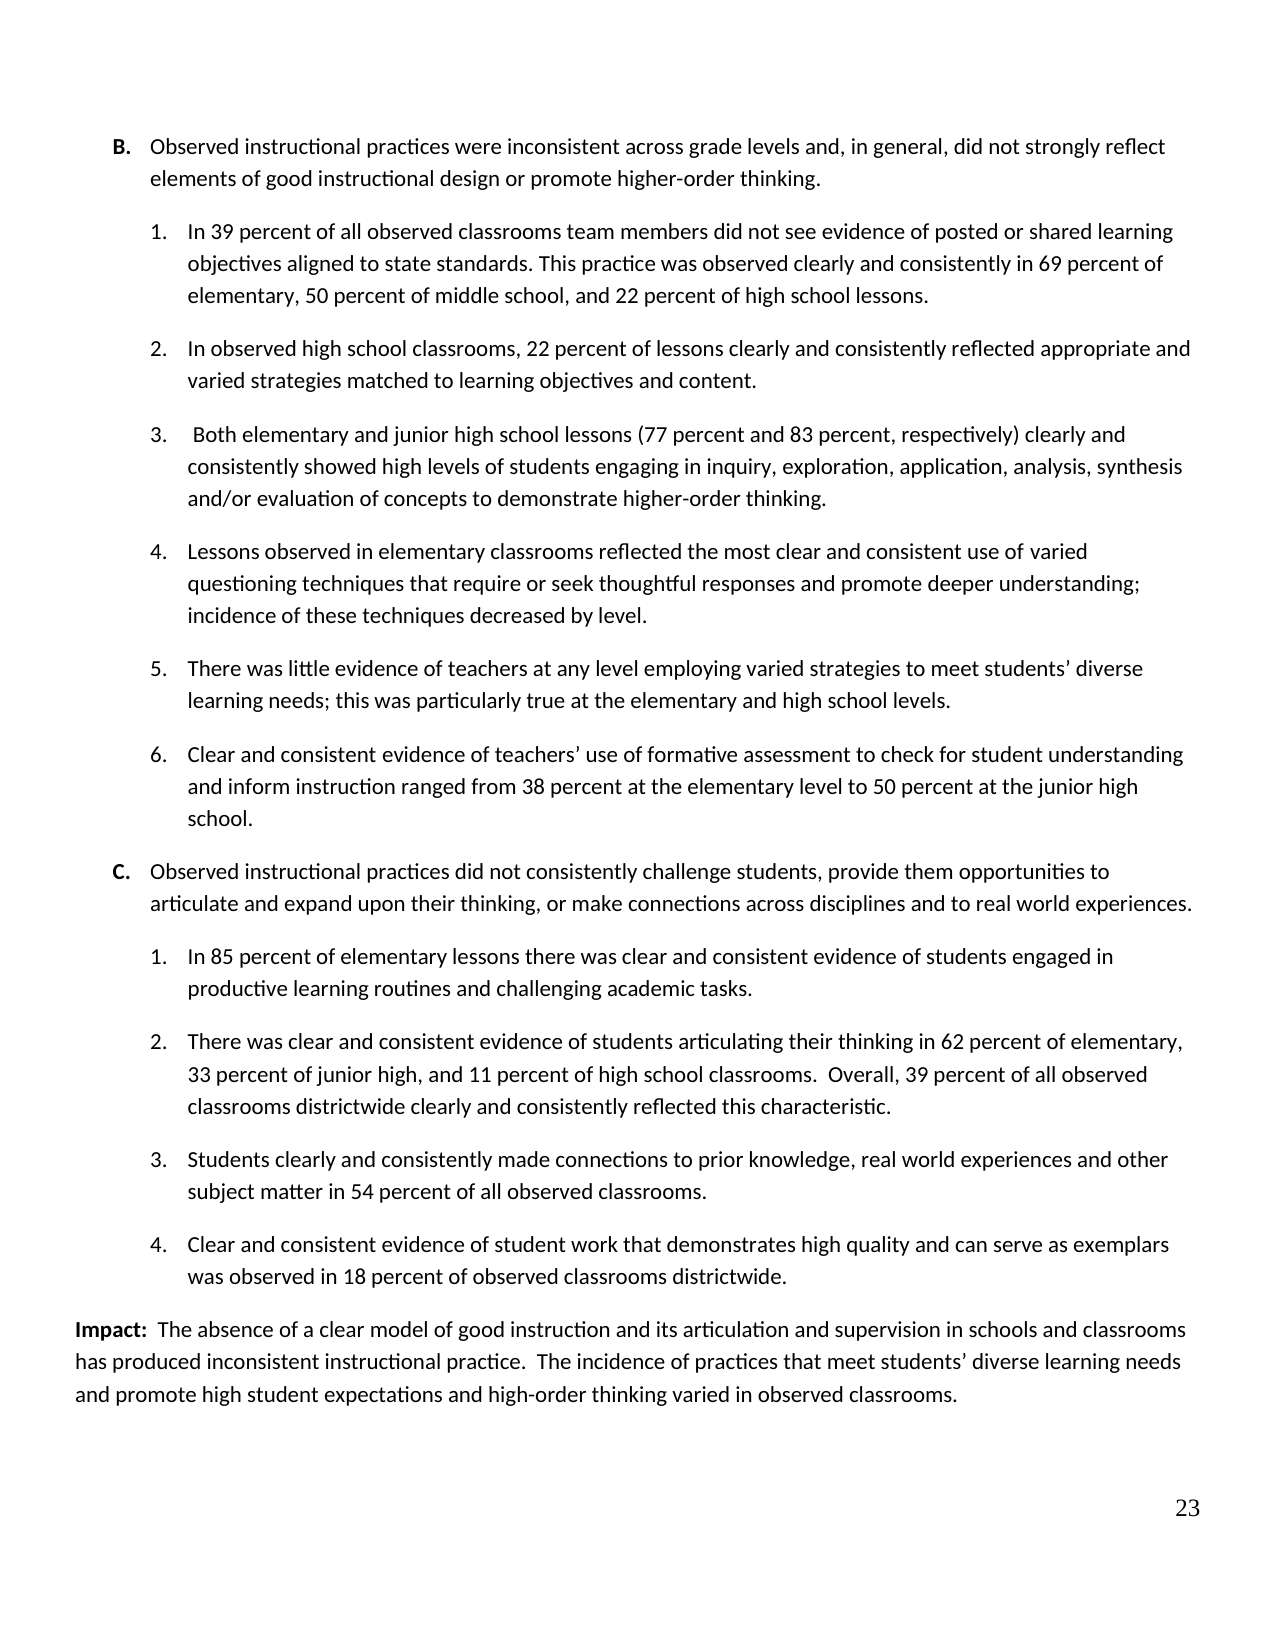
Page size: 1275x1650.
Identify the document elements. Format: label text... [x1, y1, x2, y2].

text 2. In observed high school classrooms, 22 percent of lessons clearly and consistently reflected appropriate and varied strategies matched to learning objectives and content. [75, 334, 1200, 395]
subtitle 1. In 85 percent of elementary lessons there was clear and consistent evidence of students engaged in productive learning routines and challenging academic tasks. [75, 942, 1200, 1002]
text 4. Lessons observed in elementary classrooms reflected the most clear and consistent use of varied questioning techniques that require or seek thoughtful responses and promote deeper understanding; incidence of these techniques decreased by level. [75, 537, 1200, 629]
text 3. Both elementary and junior high school lessons (77 percent and 83 percent, respectively) clearly and consistently showed high levels of students engaging in inquiry, exploration, application, analysis, synthesis and/or evaluation of concepts to demonstrate higher-order thinking. [75, 420, 1200, 512]
subtitle 3. Students clearly and consistently made connections to prior knowledge, real world experiences and other subject matter in 54 percent of all observed classrooms. [75, 1145, 1200, 1205]
subtitle 2. There was clear and consistent evidence of students articulating their thinking in 62 percent of elementary, 33 percent of junior high, and 11 percent of high school classrooms. Overall, 39 percent of all observed classrooms districtwide clearly and consistently reflected this characteristic. [75, 1027, 1200, 1120]
text B. Observed instructional practices were inconsistent across grade levels and, in general, did not strongly reflect elements of good instructional design or promote higher-order thinking. [75, 132, 1200, 192]
text C. Observed instructional practices did not consistently challenge students, provide them opportunities to articulate and expand upon their thinking, or make connections across disciplines and to real world experiences. [75, 857, 1200, 917]
subtitle 4. Clear and consistent evidence of student work that demonstrates high quality and can serve as exemplars was observed in 18 percent of observed classrooms districtwide. [75, 1230, 1200, 1290]
text Impact: The absence of a clear model of good instruction and its articulation and supervision in schools and classrooms has produced inconsistent instructional practice. The incidence of practices that meet students’ diverse learning needs and promote high student expectations and high-order thinking varied in observed classrooms. [75, 1315, 1200, 1408]
text 5. There was little evidence of teachers at any level employing varied strategies to meet students’ diverse learning needs; this was particularly true at the elementary and high school levels. [75, 654, 1200, 715]
subtitle 6. Clear and consistent evidence of teachers’ use of formative assessment to check for student understanding and inform instruction ranged from 38 percent at the elementary level to 50 percent at the junior high school. [75, 740, 1200, 832]
text 1. In 39 percent of all observed classrooms team members did not see evidence of posted or shared learning objectives aligned to state standards. This practice was observed clearly and consistently in 69 percent of elementary, 50 percent of middle school, and 22 percent of high school lessons. [75, 217, 1200, 309]
